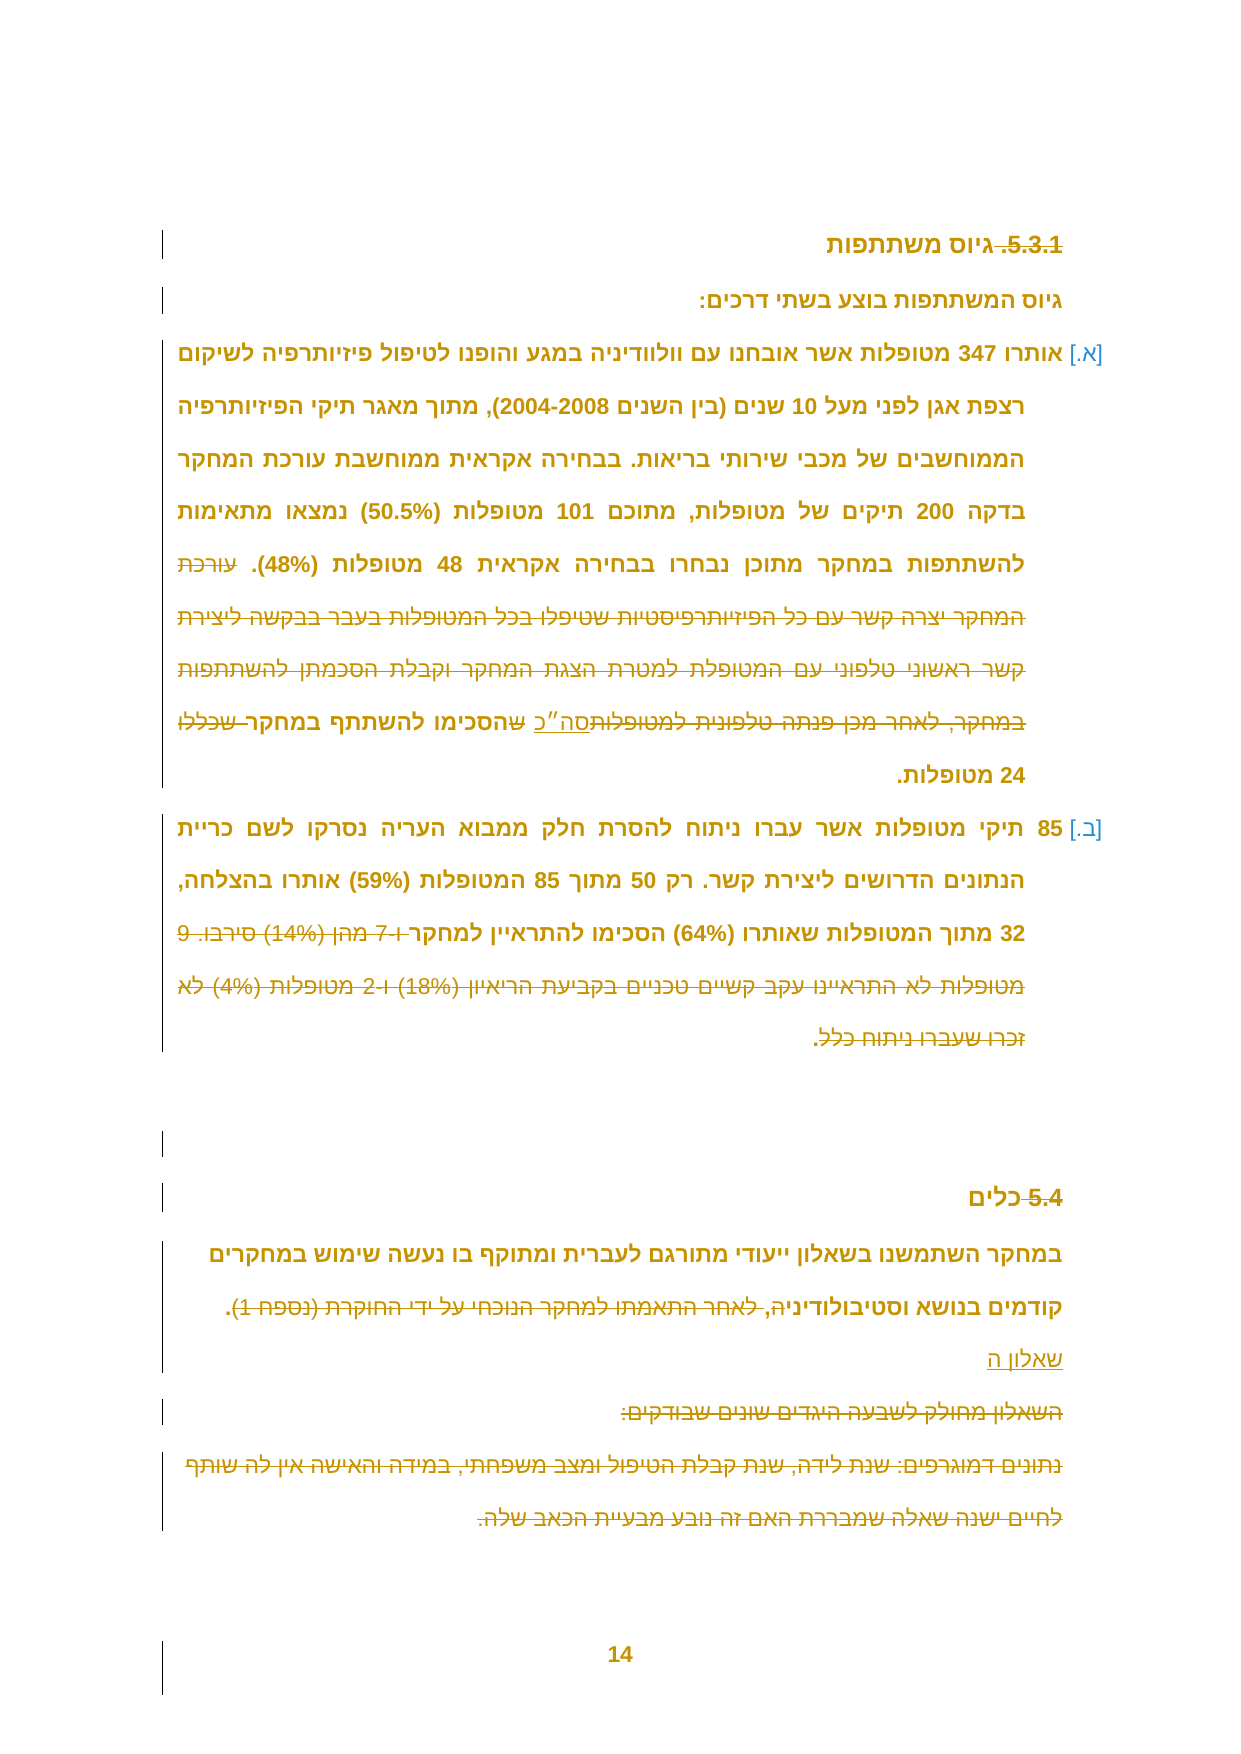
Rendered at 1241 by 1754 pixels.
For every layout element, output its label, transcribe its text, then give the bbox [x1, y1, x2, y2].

text כלים [177, 1183, 1063, 1212]
text במחקר השתמשנו בשאלון ייעודי מתורגם לעברית ומתוקף בו נעשה שימוש במחקרים קודמים בנושא וסטיבולודיני,. [177, 1241, 1063, 1373]
list גיוס משתתפות [177, 230, 1063, 259]
list 85 תיקי מטופלות אשר עברו ניתוח להסרת חלק ממבוא העריה נסרקו לשם כריית הנתונים הדרושים ליצירת קשר. רק 50 מתוך 85 המטופלות (59%) אותרו בהצלחה, 32 מתוך המטופלות שאותרו (64%) הסכימו להתראיין למחקר. [177, 814, 1063, 1052]
list אותרו 347 מטופלות אשר אובחנו עם וולוודיניה במגע והופנו לטיפול פיזיותרפיה לשיקום רצפת אגן לפני מעל 10 שנים (בין השנים 2004-2008), מתוך מאגר תיקי הפיזיותרפיה הממוחשבים של מכבי שירותי בריאות. בבחירה אקראית ממוחשבת עורכת המחקר בדקה 200 תיקים של מטופלות, מתוכם 101 מטופלות (50.5%) נמצאו מתאימות להשתתפות במחקר מתוכן נבחרו בבחירה אקראית 48 מטופלות (48%). הסכימו להשתתף במחקר 24 מטופלות. [177, 340, 1063, 788]
list גיוס המשתתפות בוצע בשתי דרכים: [177, 287, 1063, 314]
